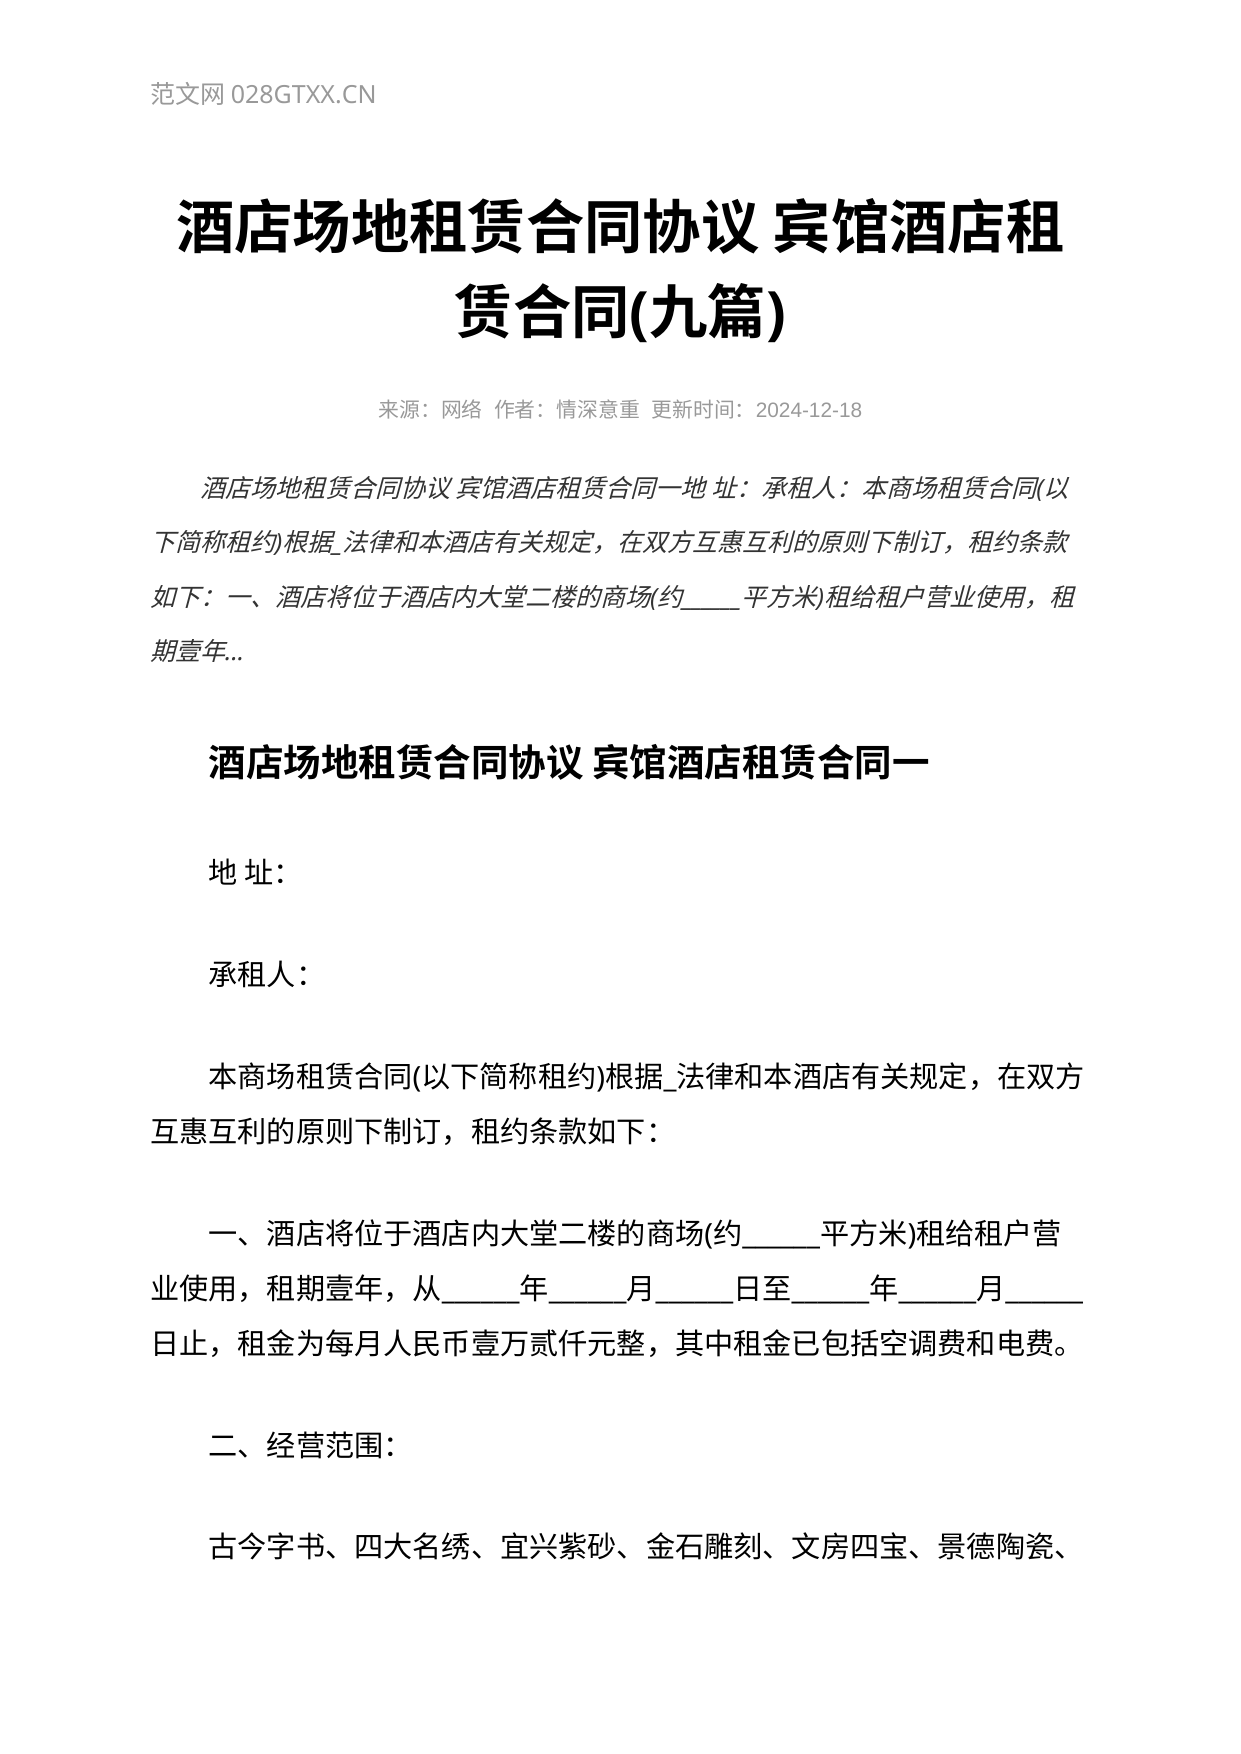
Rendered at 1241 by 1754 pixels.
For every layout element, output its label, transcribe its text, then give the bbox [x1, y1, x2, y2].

text 二、经营范围： [150, 1422, 1090, 1464]
text 本商场租赁合同(以下简称租约)根据_法律和本酒店有关规定，在双方互惠互利的原则下制订，租约条款如下： [150, 1053, 1090, 1151]
text 来源：网络 作者：情深意重 更新时间：2024-12-18 [150, 397, 1090, 421]
text 地 址： [150, 850, 1090, 892]
text 酒店场地租赁合同协议 宾馆酒店租赁合同一 [150, 733, 1090, 787]
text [150, 1524, 1090, 1566]
text 一、酒店将位于酒店内大堂二楼的商场(约______平方米)租给租户营业使用，租期壹年，从______年______月______日至______年______月______日止，租金为每月人民币壹万贰仟元整，其中租金已包括空调费和电费。 [150, 1210, 1090, 1363]
text 承租人： [150, 952, 1090, 994]
subtitle 酒店场地租赁合同协议 宾馆酒店租赁合同(九篇) [150, 181, 1090, 351]
text 酒店场地租赁合同协议 宾馆酒店租赁合同一地 址：承租人：本商场租赁合同(以下简称租约)根据_法律和本酒店有关规定，在双方互惠互利的原则下制订，租约条款如下：一、酒店将位于酒店内大堂二楼的商场(约______平方米)租给租户营业使用，租期壹年... [150, 468, 1090, 668]
